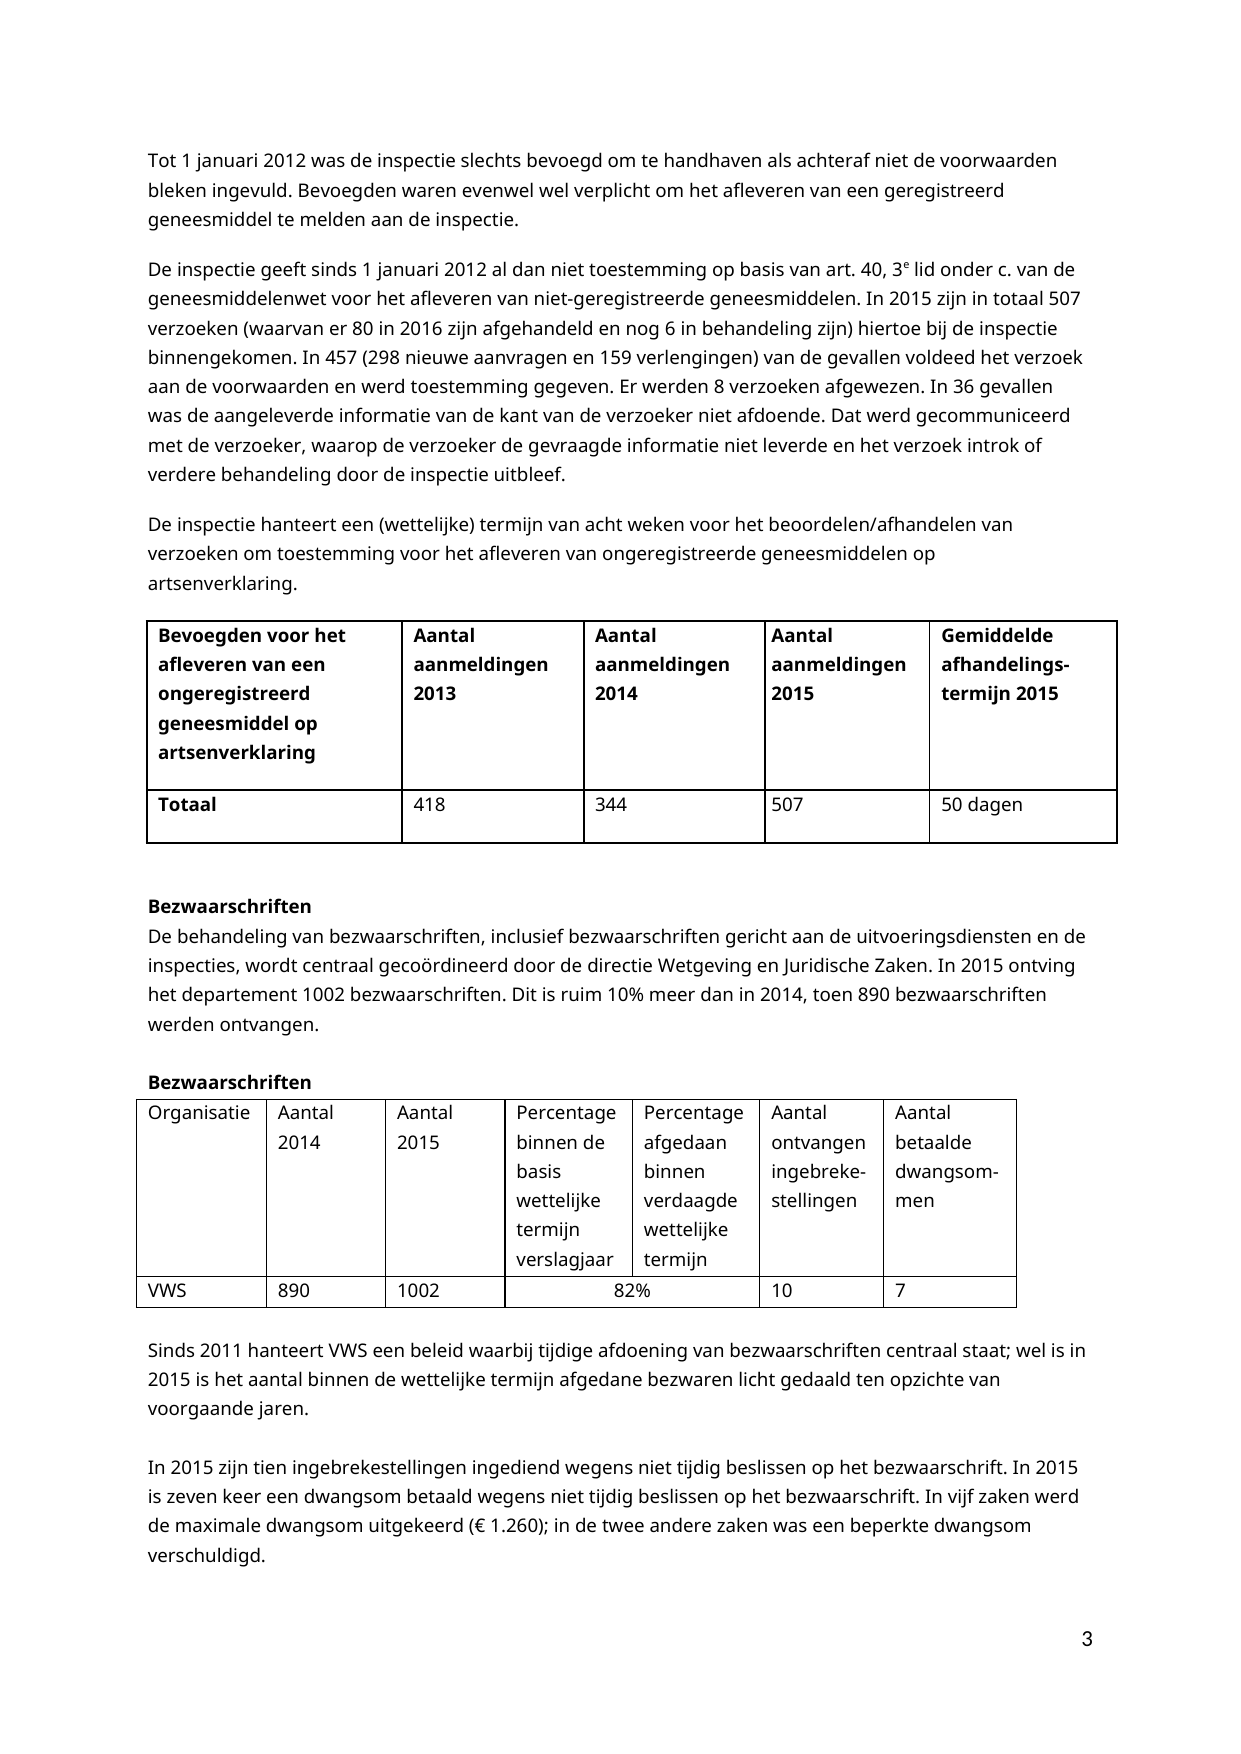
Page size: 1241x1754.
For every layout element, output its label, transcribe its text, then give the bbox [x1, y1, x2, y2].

table_header Organisatie [137, 1100, 266, 1276]
table_header Percentage binnen de basis wettelijke termijn verslagjaar [506, 1100, 632, 1276]
table_header Aantal aanmeldingen 2013 [403, 622, 583, 789]
table_header Percentage afgedaan binnen verdaagde wettelijke termijn [633, 1100, 759, 1276]
table_header Aantal betaalde dwangsom-men [884, 1100, 1016, 1276]
table_header Aantal aanmeldingen 2014 [585, 622, 764, 789]
table_header Aantal ontvangen ingebreke- stellingen [760, 1100, 883, 1276]
text De behandeling van bezwaarschriften, inclusief bezwaarschriften gericht aan de uitvoeringsdiensten en de inspecties, wordt centraal gecoördineerd door de directie Wetgeving en Juridische Zaken. In 2015 ontving het departement 1002 bezwaarschriften. Dit is ruim 10% meer dan in 2014, toen 890 bezwaarschriften werden ontvangen. [148, 923, 1093, 1036]
table_cell 507 [770, 791, 929, 842]
table_cell 418 [403, 791, 583, 842]
table_cell 7 [884, 1277, 1016, 1307]
table_header Aantal aanmeldingen 2015 [770, 622, 929, 789]
table_cell 10 [760, 1277, 883, 1307]
text Sinds 2011 hanteert VWS een beleid waarbij tijdige afdoening van bezwaarschriften centraal staat; wel is in 2015 is het aantal binnen de wettelijke termijn afgedane bezwaren licht gedaald ten opzichte van voorgaande jaren. [148, 1337, 1093, 1421]
table_cell Totaal [148, 791, 401, 842]
table_cell 344 [585, 791, 764, 842]
table_header Aantal 2014 [267, 1100, 385, 1276]
text In 2015 zijn tien ingebrekestellingen ingediend wegens niet tijdig beslissen op het bezwaarschrift. In 2015 is zeven keer een dwangsom betaald wegens niet tijdig beslissen op het bezwaarschrift. In vijf zaken werd de maximale dwangsom uitgekeerd (€ 1.260); in de twee andere zaken was een beperkte dwangsom verschuldigd. [148, 1454, 1093, 1567]
table_cell VWS [137, 1277, 266, 1307]
table_header Bevoegden voor het afleveren van een ongeregistreerd geneesmiddel op artsenverklaring [148, 622, 401, 789]
text Bezwaarschriften [148, 1069, 1093, 1095]
text De inspectie geeft sinds 1 januari 2012 al dan niet toestemming op basis van art. 40, 3e lid onder c. van de geneesmiddelenwet voor het afleveren van niet-geregistreerde geneesmiddelen. In 2015 zijn in totaal 507 verzoeken (waarvan er 80 in 2016 zijn afgehandeld en nog 6 in behandeling zijn) hiertoe bij de inspectie binnengekomen. In 457 (298 nieuwe aanvragen en 159 verlengingen) van de gevallen voldeed het verzoek aan de voorwaarden en werd toestemming gegeven. Er werden 8 verzoeken afgewezen. In 36 gevallen was de aangeleverde informatie van de kant van de verzoeker niet afdoende. Dat werd gecommuniceerd met de verzoeker, waarop de verzoeker de gevraagde informatie niet leverde en het verzoek introk of verdere behandeling door de inspectie uitbleef. [148, 256, 1093, 487]
table_cell 890 [267, 1277, 385, 1307]
table_cell 50 dagen [930, 791, 1116, 842]
table_cell 82% [506, 1277, 759, 1307]
table_header Gemiddelde afhandelings-termijn 2015 [930, 622, 1116, 789]
text Bezwaarschriften [148, 894, 1093, 919]
text De inspectie hanteert een (wettelijke) termijn van acht weken voor het beoordelen/afhandelen van verzoeken om toestemming voor het afleveren van ongeregistreerde geneesmiddelen op artsenverklaring. [148, 511, 1093, 595]
table_cell 1002 [386, 1277, 504, 1307]
table_header Aantal 2015 [386, 1100, 504, 1276]
text Tot 1 januari 2012 was de inspectie slechts bevoegd om te handhaven als achteraf niet de voorwaarden bleken ingevuld. Bevoegden waren evenwel wel verplicht om het afleveren van een geregistreerd geneesmiddel te melden aan de inspectie. [148, 148, 1093, 232]
